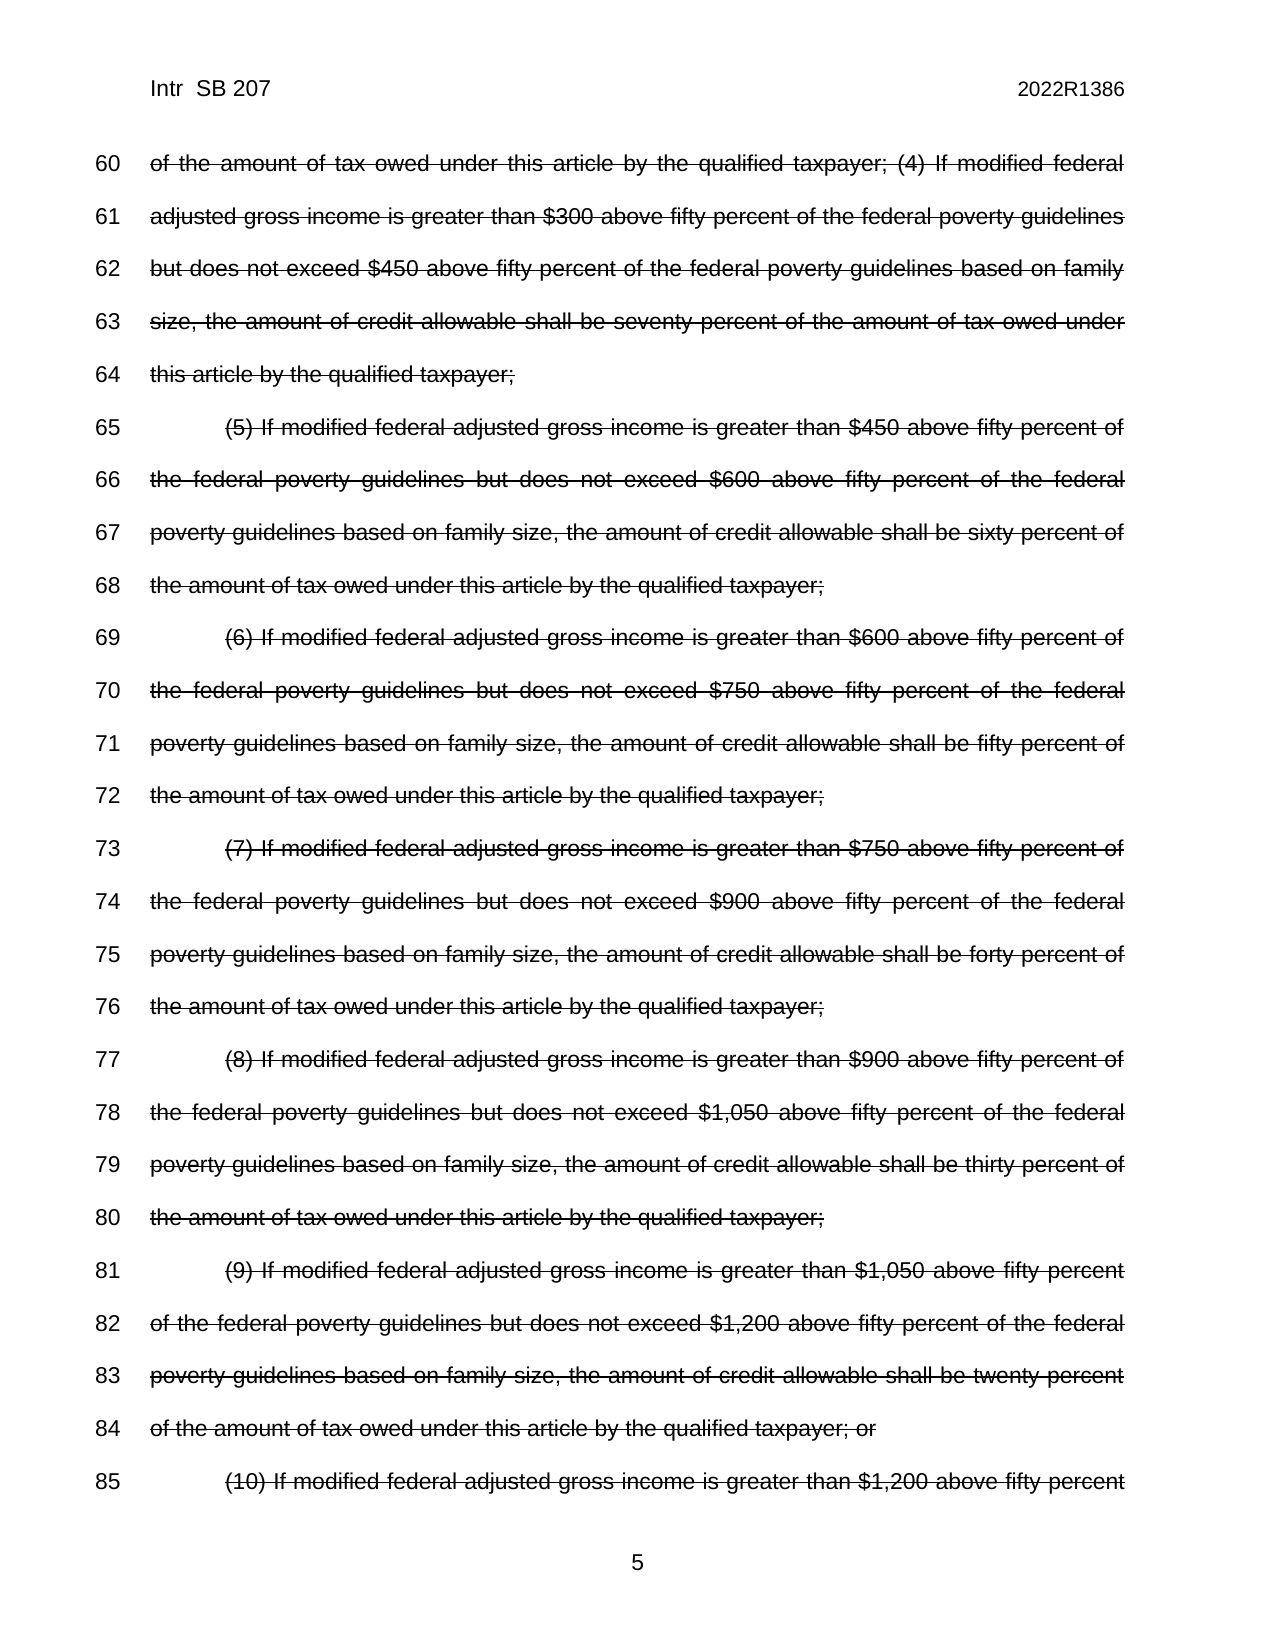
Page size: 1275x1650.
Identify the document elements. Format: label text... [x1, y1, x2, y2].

text (5) If modified federal adjusted gross income is greater than $450 above fifty percent of the federal poverty guidelines but does not exceed $600 above fifty percent of the federal poverty guidelines based on family size, the amount of credit allowable shall be sixty percent of the amount of tax owed under this article by the qualified taxpayer; [150, 482, 1125, 598]
text (6) If modified federal adjusted gross income is greater than $600 above fifty percent of the federal poverty guidelines but does not exceed $750 above fifty percent of the federal poverty guidelines based on family size, the amount of credit allowable shall be fifty percent of the amount of tax owed under this article by the qualified taxpayer; [150, 693, 1125, 744]
text (9) If modified federal adjusted gross income is greater than $1,050 above fifty percent of the federal poverty guidelines but does not exceed $1,200 above fifty percent of the federal poverty guidelines based on family size, the amount of credit allowable shall be twenty percent of the amount of tax owed under this article by the qualified taxpayer; or [150, 1325, 1125, 1441]
text (5) If modified federal adjusted gross income is greater than $450 above fifty percent of the federal poverty guidelines but does not exceed $600 above fifty percent of the federal poverty guidelines based on family size, the amount of credit allowable shall be sixty percent of the amount of tax owed under this article by the qualified taxpayer; [150, 413, 1125, 480]
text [150, 1468, 1125, 1494]
text (7) If modified federal adjusted gross income is greater than $750 above fifty percent of the federal poverty guidelines but does not exceed $900 above fifty percent of the federal poverty guidelines based on family size, the amount of credit allowable shall be forty percent of the amount of tax owed under this article by the qualified taxpayer; [150, 956, 1125, 1020]
text (9) If modified federal adjusted gross income is greater than $1,050 above fifty percent of the federal poverty guidelines but does not exceed $1,200 above fifty percent of the federal poverty guidelines based on family size, the amount of credit allowable shall be twenty percent of the amount of tax owed under this article by the qualified taxpayer; or [150, 1257, 1125, 1324]
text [150, 150, 1125, 217]
text (7) If modified federal adjusted gross income is greater than $750 above fifty percent of the federal poverty guidelines but does not exceed $900 above fifty percent of the federal poverty guidelines based on family size, the amount of credit allowable shall be forty percent of the amount of tax owed under this article by the qualified taxpayer; [150, 903, 1125, 955]
text (8) If modified federal adjusted gross income is greater than $900 above fifty percent of the federal poverty guidelines but does not exceed $1,050 above fifty percent of the federal poverty guidelines based on family size, the amount of credit allowable shall be thirty percent of the amount of tax owed under this article by the qualified taxpayer; [150, 1167, 1125, 1231]
text (6) If modified federal adjusted gross income is greater than $600 above fifty percent of the federal poverty guidelines but does not exceed $750 above fifty percent of the federal poverty guidelines based on family size, the amount of credit allowable shall be fifty percent of the amount of tax owed under this article by the qualified taxpayer; [150, 745, 1125, 809]
text (8) If modified federal adjusted gross income is greater than $900 above fifty percent of the federal poverty guidelines but does not exceed $1,050 above fifty percent of the federal poverty guidelines based on family size, the amount of credit allowable shall be thirty percent of the amount of tax owed under this article by the qualified taxpayer; [150, 1046, 1125, 1113]
text (6) If modified federal adjusted gross income is greater than $600 above fifty percent of the federal poverty guidelines but does not exceed $750 above fifty percent of the federal poverty guidelines based on family size, the amount of credit allowable shall be fifty percent of the amount of tax owed under this article by the qualified taxpayer; [150, 624, 1125, 691]
text (7) If modified federal adjusted gross income is greater than $750 above fifty percent of the federal poverty guidelines but does not exceed $900 above fifty percent of the federal poverty guidelines based on family size, the amount of credit allowable shall be forty percent of the amount of tax owed under this article by the qualified taxpayer; [150, 835, 1125, 902]
text (8) If modified federal adjusted gross income is greater than $900 above fifty percent of the federal poverty guidelines but does not exceed $1,050 above fifty percent of the federal poverty guidelines based on family size, the amount of credit allowable shall be thirty percent of the amount of tax owed under this article by the qualified taxpayer; [150, 1114, 1125, 1166]
